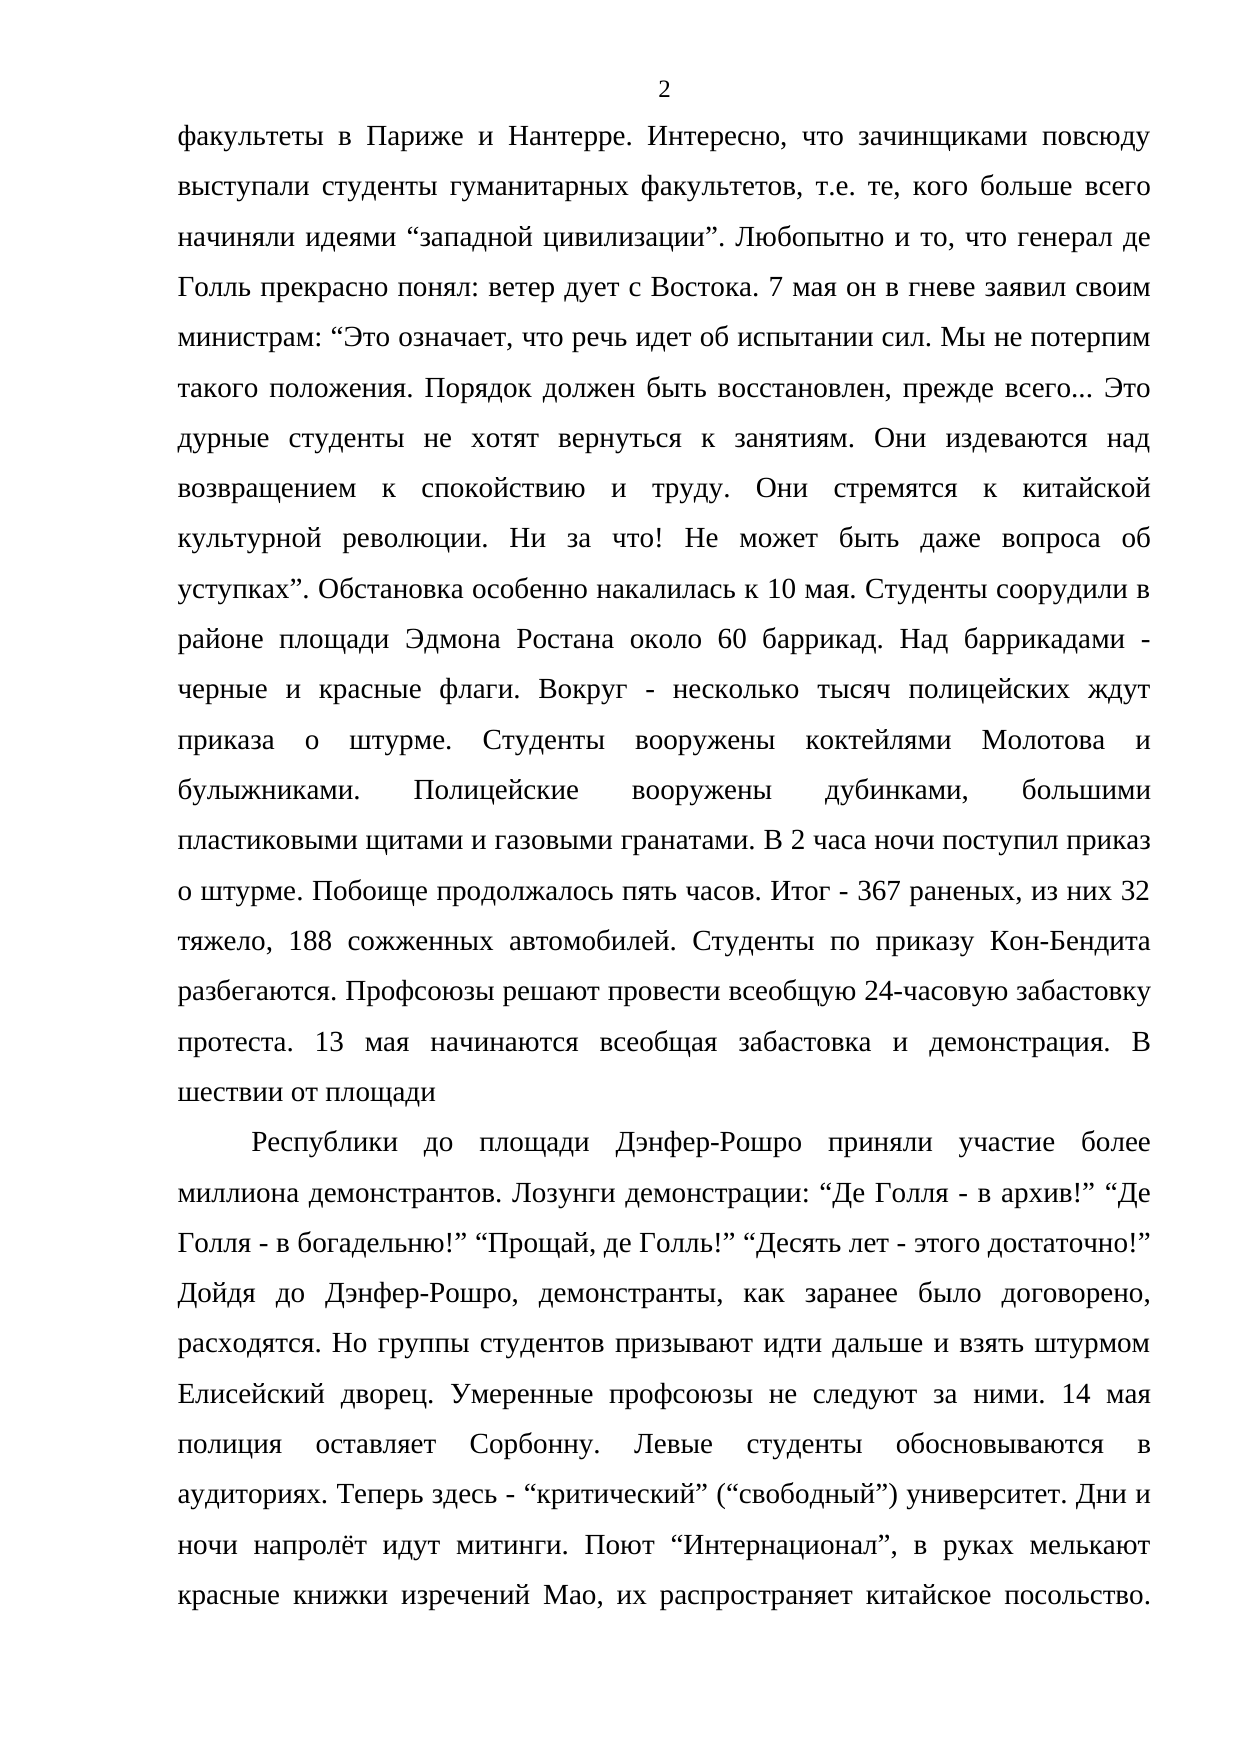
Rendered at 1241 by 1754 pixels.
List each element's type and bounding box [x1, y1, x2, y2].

text [177, 118, 1152, 1108]
text [177, 1124, 1152, 1611]
